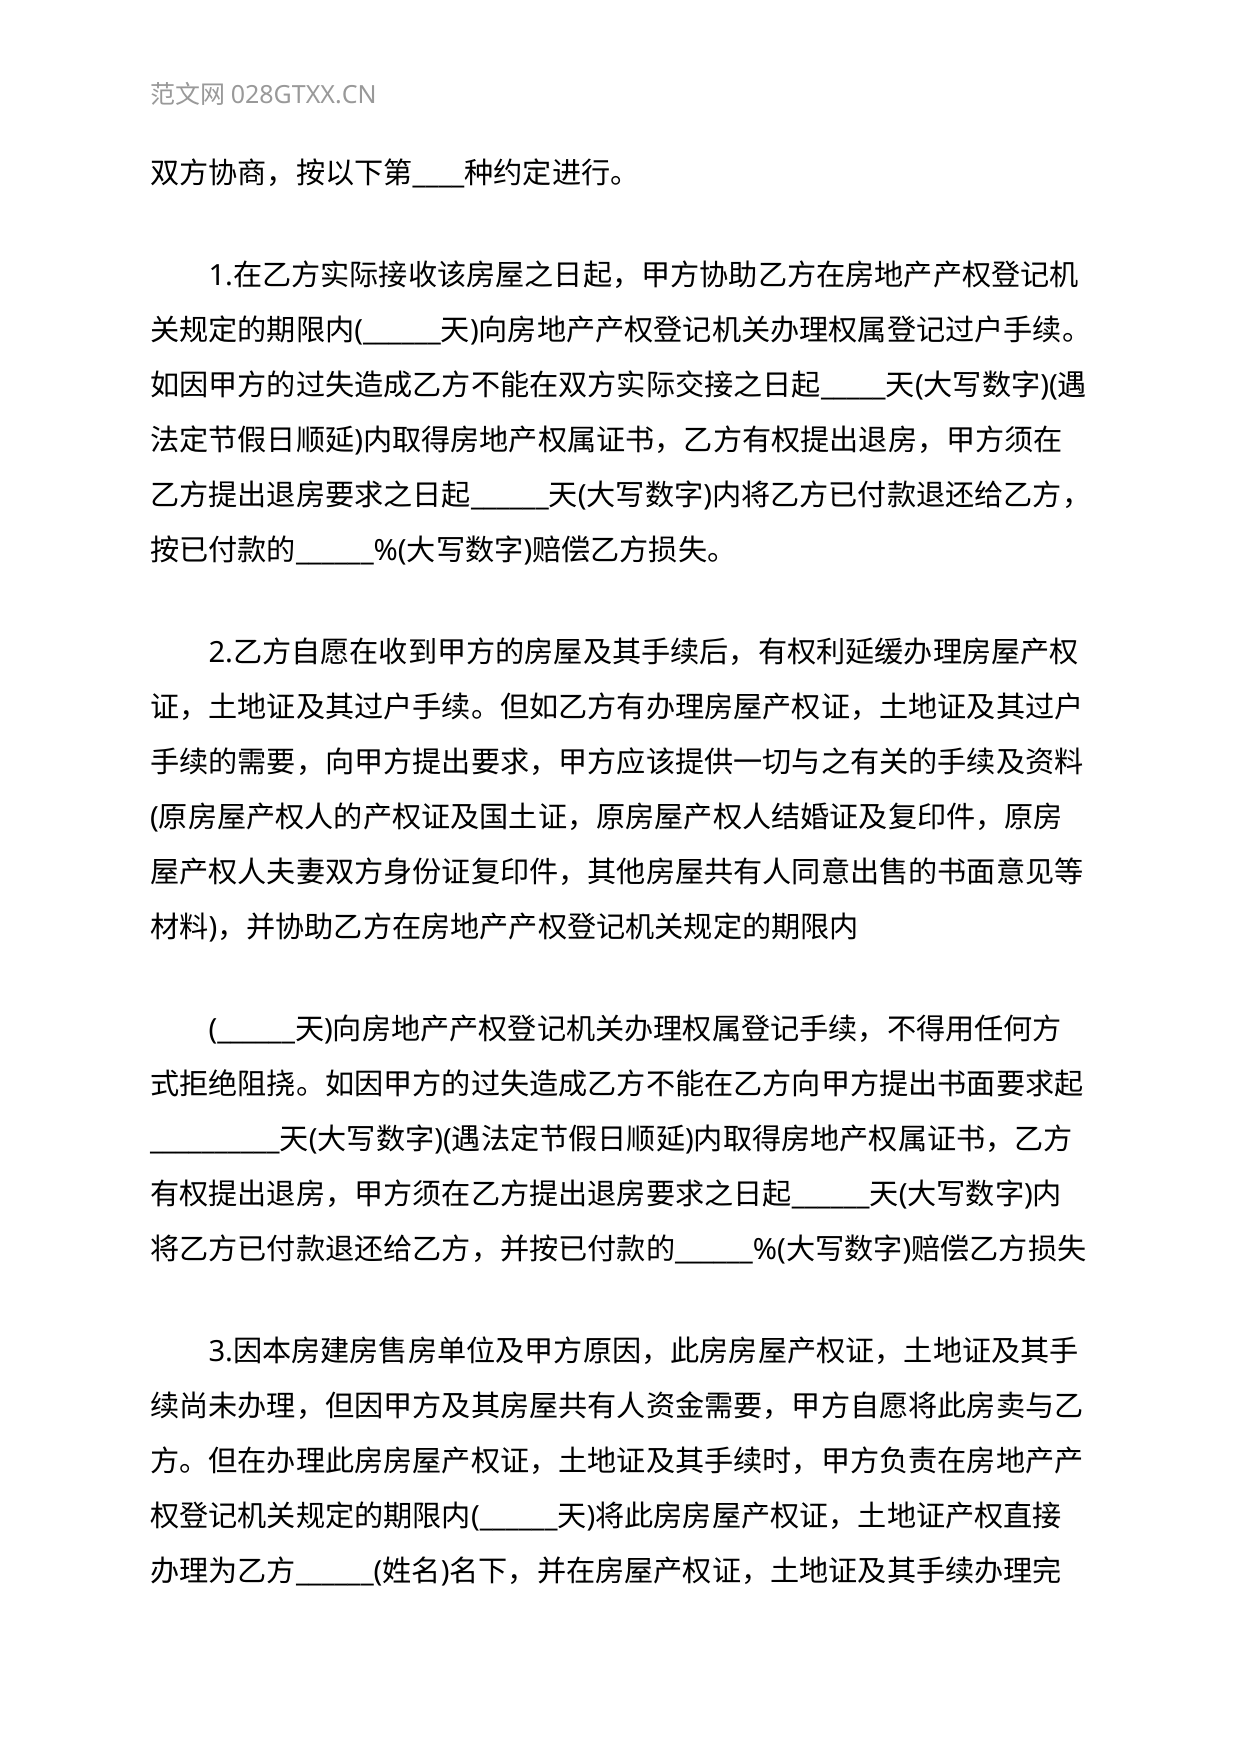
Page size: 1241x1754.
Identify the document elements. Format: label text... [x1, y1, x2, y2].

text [150, 150, 1090, 192]
text 2.乙方自愿在收到甲方的房屋及其手续后，有权利延缓办理房屋产权证，土地证及其过户手续。但如乙方有办理房屋产权证，土地证及其过户手续的需要，向甲方提出要求，甲方应该提供一切与之有关的手续及资料(原房屋产权人的产权证及国土证，原房屋产权人结婚证及复印件，原房屋产权人夫妻双方身份证复印件，其他房屋共有人同意出售的书面意见等材料)，并协助乙方在房地产产权登记机关规定的期限内 [150, 629, 1090, 946]
text (______天)向房地产产权登记机关办理权属登记手续，不得用任何方式拒绝阻挠。如因甲方的过失造成乙方不能在乙方向甲方提出书面要求起__________天(大写数字)(遇法定节假日顺延)内取得房地产权属证书，乙方有权提出退房，甲方须在乙方提出退房要求之日起______天(大写数字)内将乙方已付款退还给乙方，并按已付款的______%(大写数字)赔偿乙方损失 [150, 1006, 1090, 1268]
text 1.在乙方实际接收该房屋之日起，甲方协助乙方在房地产产权登记机关规定的期限内(______天)向房地产产权登记机关办理权属登记过户手续。如因甲方的过失造成乙方不能在双方实际交接之日起_____天(大写数字)(遇法定节假日顺延)内取得房地产权属证书，乙方有权提出退房，甲方须在乙方提出退房要求之日起______天(大写数字)内将乙方已付款退还给乙方，按已付款的______%(大写数字)赔偿乙方损失。 [150, 252, 1090, 569]
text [150, 1327, 1090, 1590]
